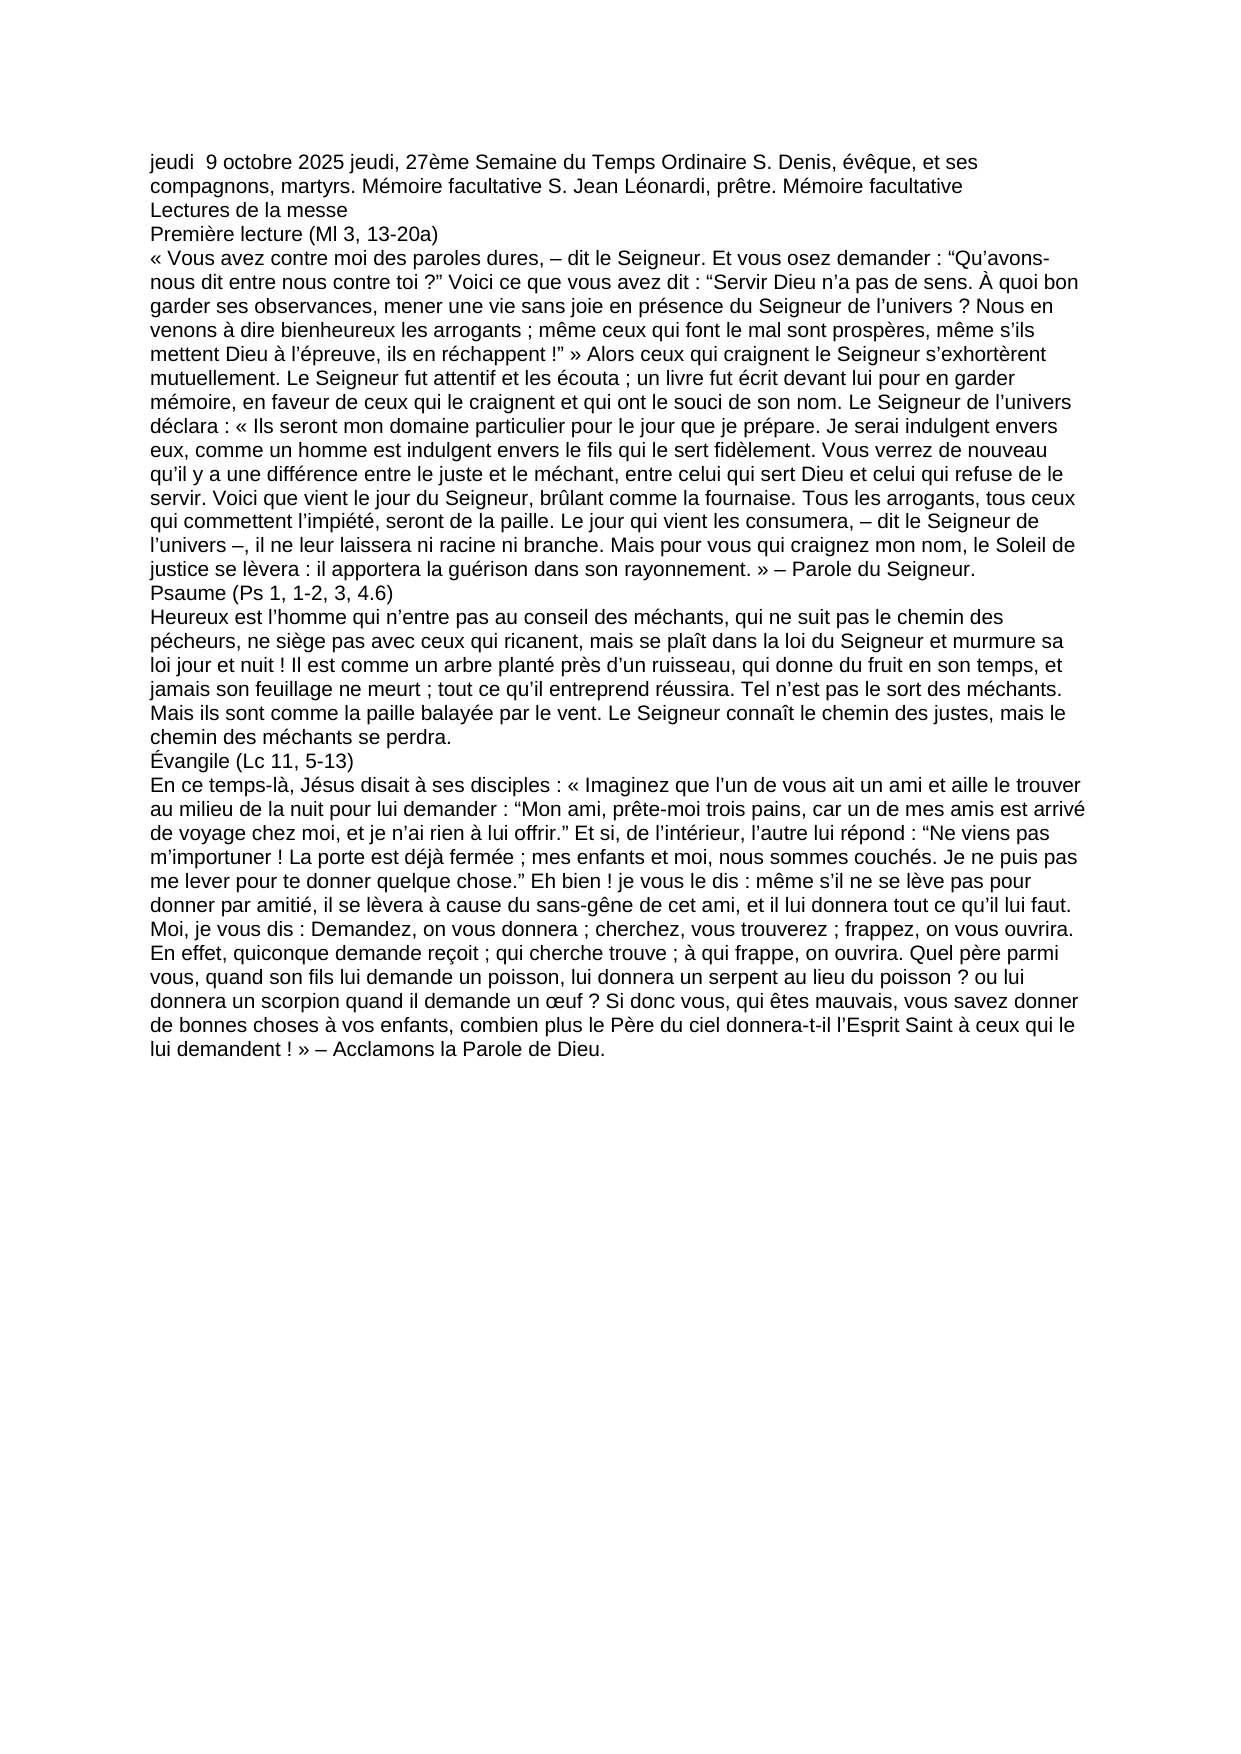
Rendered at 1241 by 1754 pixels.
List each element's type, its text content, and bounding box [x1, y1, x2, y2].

text En ce temps-là, Jésus disait à ses disciples : « Imaginez que l’un de vous ait un ami et aille le trouver au milieu de la nuit pour lui demander : “Mon ami, prête-moi trois pains, car un de mes amis est arrivé de voyage chez moi, et je n’ai rien à lui offrir.” Et si, de l’intérieur, l’autre lui répond : “Ne viens pas m’importuner ! La porte est déjà fermée ; mes enfants et moi, nous sommes couchés. Je ne puis pas me lever pour te donner quelque chose.” Eh bien ! je vous le dis : même s’il ne se lève pas pour donner par amitié, il se lèvera à cause du sans-gêne de cet ami, et il lui donnera tout ce qu’il lui faut. Moi, je vous dis : Demandez, on vous donnera ; cherchez, vous trouverez ; frappez, on vous ouvrira. En effet, quiconque demande reçoit ; qui cherche trouve ; à qui frappe, on ouvrira. Quel père parmi vous, quand son fils lui demande un poisson, lui donnera un serpent au lieu du poisson ? ou lui donnera un scorpion quand il demande un œuf ? Si donc vous, qui êtes mauvais, vous savez donner de bonnes choses à vos enfants, combien plus le Père du ciel donnera-t-il l’Esprit Saint à ceux qui le lui demandent ! » – Acclamons la Parole de Dieu. [150, 773, 1090, 1060]
text « Vous avez contre moi des paroles dures, – dit le Seigneur. Et vous osez demander : “Qu’avons-nous dit entre nous contre toi ?” Voici ce que vous avez dit : “Servir Dieu n’a pas de sens. À quoi bon garder ses observances, mener une vie sans joie en présence du Seigneur de l’univers ? Nous en venons à dire bienheureux les arrogants ; même ceux qui font le mal sont prospères, même s’ils mettent Dieu à l’épreuve, ils en réchappent !” » Alors ceux qui craignent le Seigneur s’exhortèrent mutuellement. Le Seigneur fut attentif et les écouta ; un livre fut écrit devant lui pour en garder mémoire, en faveur de ceux qui le craignent et qui ont le souci de son nom. Le Seigneur de l’univers déclara : « Ils seront mon domaine particulier pour le jour que je prépare. Je serai indulgent envers eux, comme un homme est indulgent envers le fils qui le sert fidèlement. Vous verrez de nouveau qu’il y a une différence entre le juste et le méchant, entre celui qui sert Dieu et celui qui refuse de le servir. Voici que vient le jour du Seigneur, brûlant comme la fournaise. Tous les arrogants, tous ceux qui commettent l’impiété, seront de la paille. Le jour qui vient les consumera, – dit le Seigneur de l’univers –, il ne leur laissera ni racine ni branche. Mais pour vous qui craignez mon nom, le Soleil de justice se lèvera : il apportera la guérison dans son rayonnement. » – Parole du Seigneur. [150, 246, 1090, 581]
text Heureux est l’homme qui n’entre pas au conseil des méchants, qui ne suit pas le chemin des pécheurs, ne siège pas avec ceux qui ricanent, mais se plaît dans la loi du Seigneur et murmure sa loi jour et nuit ! Il est comme un arbre planté près d’un ruisseau, qui donne du fruit en son temps, et jamais son feuillage ne meurt ; tout ce qu’il entreprend réussira. Tel n’est pas le sort des méchants. Mais ils sont comme la paille balayée par le vent. Le Seigneur connaît le chemin des justes, mais le chemin des méchants se perdra. [150, 605, 1090, 749]
